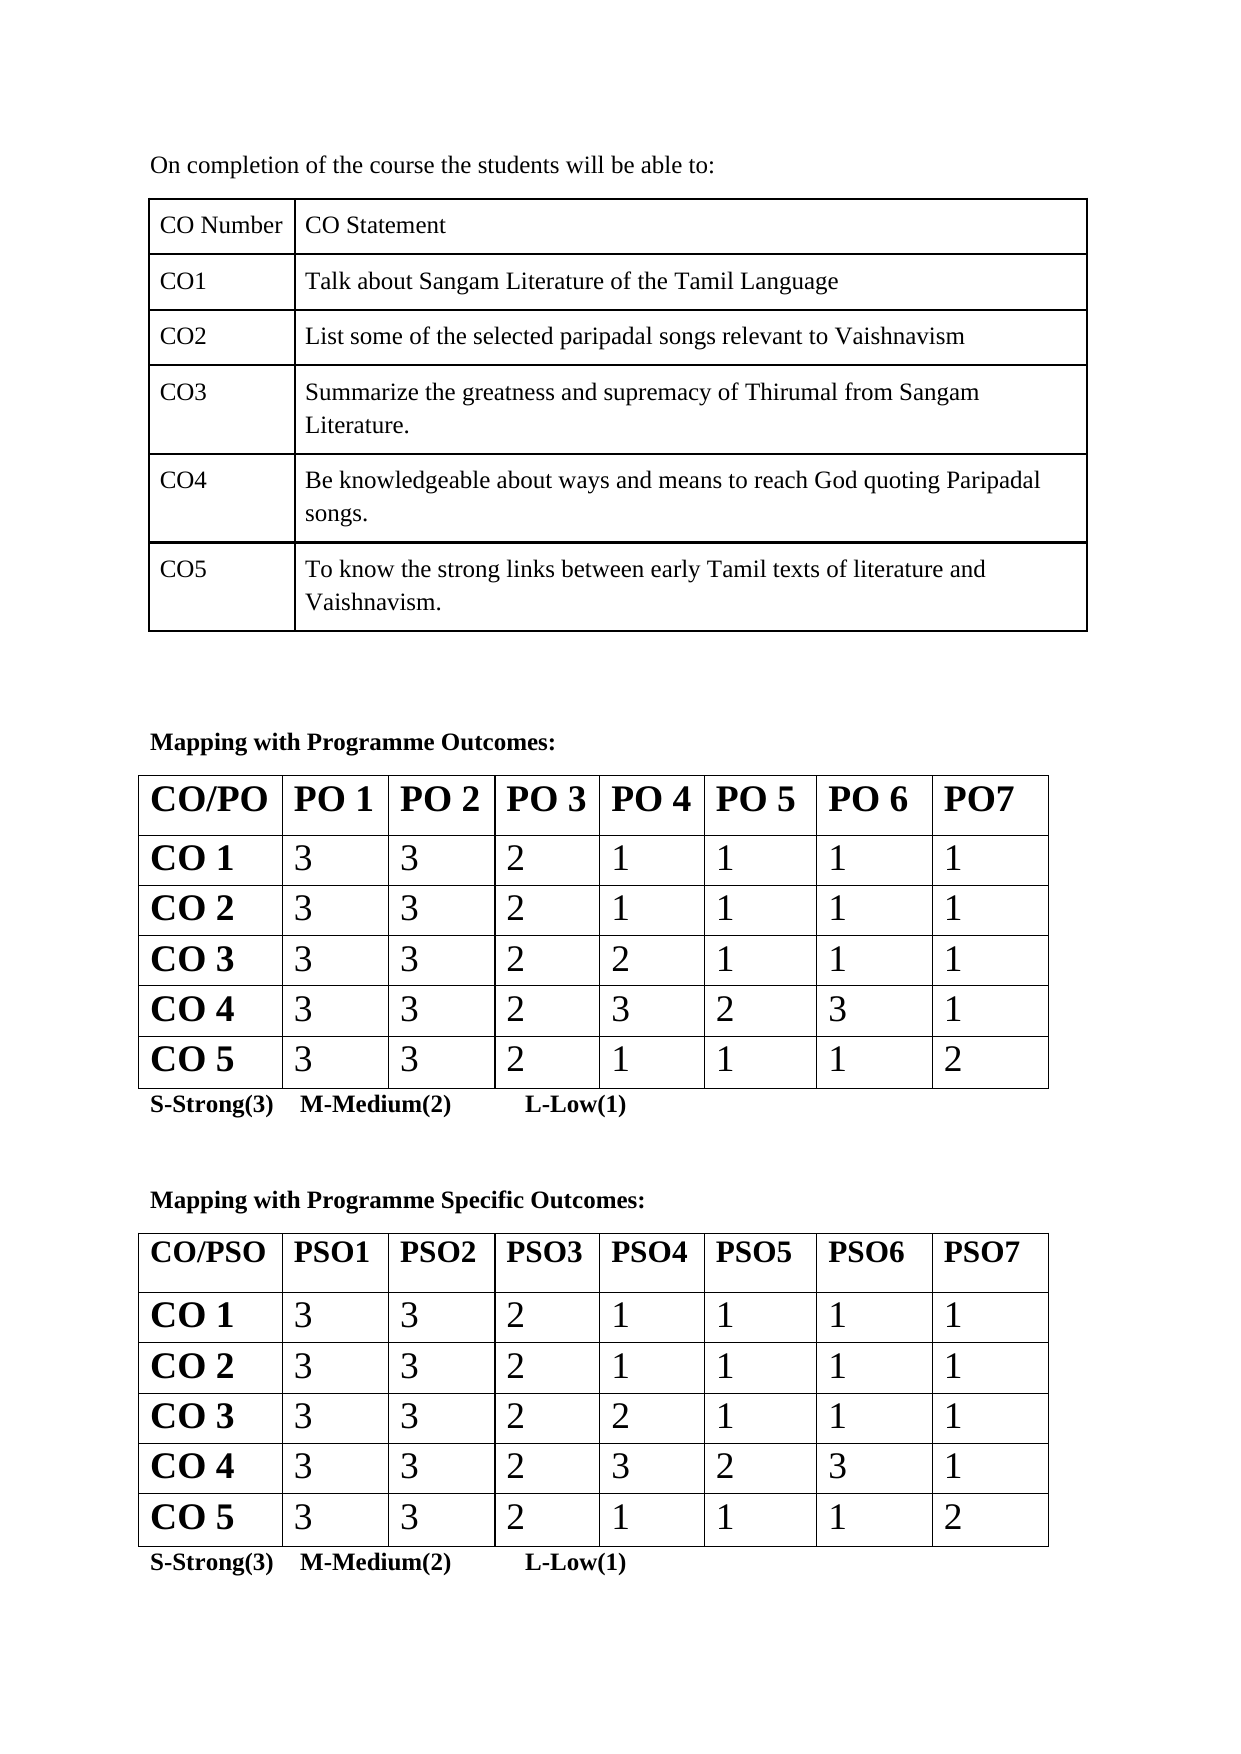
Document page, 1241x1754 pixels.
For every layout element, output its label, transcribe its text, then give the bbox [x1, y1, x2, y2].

table_cell 3 [283, 1444, 388, 1493]
table_header CO Statement [296, 200, 1086, 253]
table_cell 3 [600, 1444, 704, 1493]
table_cell CO 2 [139, 1343, 282, 1392]
table_cell 3 [283, 1394, 388, 1443]
table_cell 1 [933, 1444, 1048, 1493]
table_header CO/PSO [139, 1234, 282, 1292]
table_cell 3 [389, 1343, 494, 1392]
table_cell 1 [817, 1494, 932, 1546]
table_cell 1 [933, 1394, 1048, 1443]
table_cell CO 2 [139, 886, 282, 935]
table_header PSO4 [600, 1234, 704, 1292]
table_cell CO 1 [139, 836, 282, 885]
table_cell 1 [705, 1293, 816, 1342]
table_cell Summarize the greatness and supremacy of Thirumal from Sangam Literature. [296, 366, 1086, 453]
table_cell 3 [817, 986, 932, 1036]
table_cell 2 [496, 1293, 599, 1342]
table_cell 2 [496, 1444, 599, 1493]
text Mapping with Programme Specific Outcomes: [150, 1185, 1090, 1213]
table_header PO 1 [283, 776, 388, 834]
table_header PSO5 [705, 1234, 816, 1292]
table_cell CO 4 [139, 986, 282, 1036]
table_cell 2 [496, 936, 599, 985]
table_cell 2 [496, 1343, 599, 1392]
table_header PO 4 [600, 776, 704, 834]
table_header PSO1 [283, 1234, 388, 1292]
table_cell Talk about Sangam Literature of the Tamil Language [296, 255, 1086, 309]
table_cell 1 [817, 886, 932, 935]
table_cell 1 [600, 1343, 704, 1392]
table_cell 3 [283, 986, 388, 1036]
table_cell CO 1 [139, 1293, 282, 1342]
table_cell 1 [705, 1394, 816, 1443]
table_cell 3 [283, 1037, 388, 1088]
table_cell 1 [817, 1343, 932, 1392]
table_cell 2 [496, 836, 599, 885]
table_cell 1 [817, 836, 932, 885]
table_cell CO 5 [139, 1037, 282, 1088]
table_header CO/PO [139, 776, 282, 834]
table_header PSO6 [817, 1234, 932, 1292]
table_cell 1 [933, 936, 1048, 985]
table_cell 3 [283, 1494, 388, 1546]
table_cell 3 [817, 1444, 932, 1493]
table_cell 1 [600, 1037, 704, 1088]
table_cell CO3 [150, 366, 294, 453]
table_header PO 3 [496, 776, 599, 834]
table_cell 3 [389, 1444, 494, 1493]
table_cell 2 [600, 936, 704, 985]
text S-Strong(3) M-Medium(2) L-Low(1) [150, 1089, 1090, 1118]
table_header PO 6 [817, 776, 932, 834]
table_header PSO2 [389, 1234, 494, 1292]
table_cell 3 [283, 1343, 388, 1392]
table_cell 3 [389, 836, 494, 885]
table_cell List some of the selected paripadal songs relevant to Vaishnavism [296, 311, 1086, 364]
table_cell 1 [817, 936, 932, 985]
table_cell 3 [389, 936, 494, 985]
table_cell 2 [496, 886, 599, 935]
table_cell 1 [817, 1037, 932, 1088]
table_cell CO 5 [139, 1494, 282, 1546]
table_cell 1 [933, 1343, 1048, 1392]
table_cell 1 [600, 1494, 704, 1546]
table_cell 3 [283, 836, 388, 885]
table_cell CO 3 [139, 1394, 282, 1443]
table_cell CO2 [150, 311, 294, 364]
table_cell 1 [600, 1293, 704, 1342]
table_cell 1 [600, 836, 704, 885]
table_cell 2 [496, 986, 599, 1036]
table_cell 1 [933, 986, 1048, 1036]
table_cell 3 [283, 936, 388, 985]
table_cell 3 [389, 1293, 494, 1342]
table_cell 3 [389, 1037, 494, 1088]
table_cell 1 [933, 886, 1048, 935]
table_cell 3 [283, 886, 388, 935]
table_header PSO7 [933, 1234, 1048, 1292]
table_cell To know the strong links between early Tamil texts of literature and Vaishnavism. [296, 544, 1086, 630]
table_header CO Number [150, 200, 294, 253]
table_cell CO 3 [139, 936, 282, 985]
table_header PO 5 [705, 776, 816, 834]
table_cell 2 [496, 1494, 599, 1546]
text On completion of the course the students will be able to: [150, 150, 1090, 179]
table_cell 1 [705, 1037, 816, 1088]
table_cell CO 4 [139, 1444, 282, 1493]
table_cell 3 [600, 986, 704, 1036]
text Mapping with Programme Outcomes: [150, 727, 1090, 756]
table_cell CO1 [150, 255, 294, 309]
table_cell 1 [705, 886, 816, 935]
table_cell 2 [496, 1394, 599, 1443]
table_cell 3 [389, 886, 494, 935]
table_cell 3 [389, 1494, 494, 1546]
table_cell 1 [705, 836, 816, 885]
table_cell 1 [600, 886, 704, 935]
table_cell 1 [933, 1293, 1048, 1342]
table_cell 1 [817, 1293, 932, 1342]
table_cell 2 [600, 1394, 704, 1443]
table_cell 1 [705, 1494, 816, 1546]
table_cell 2 [705, 1444, 816, 1493]
table_cell 2 [496, 1037, 599, 1088]
table_cell 1 [817, 1394, 932, 1443]
table_header PO 2 [389, 776, 494, 834]
table_header PSO3 [496, 1234, 599, 1292]
table_header PO7 [933, 776, 1048, 834]
text S-Strong(3) M-Medium(2) L-Low(1) [150, 1547, 1090, 1575]
table_cell 3 [389, 1394, 494, 1443]
table_cell 1 [705, 1343, 816, 1392]
table_cell 2 [705, 986, 816, 1036]
table_cell 2 [933, 1037, 1048, 1088]
table_cell 1 [705, 936, 816, 985]
table_cell 3 [389, 986, 494, 1036]
table_cell CO4 [150, 455, 294, 541]
table_cell CO5 [150, 544, 294, 630]
table_cell 3 [283, 1293, 388, 1342]
table_cell Be knowledgeable about ways and means to reach God quoting Paripadal songs. [296, 455, 1086, 541]
table_cell 2 [933, 1494, 1048, 1546]
table_cell 1 [933, 836, 1048, 885]
